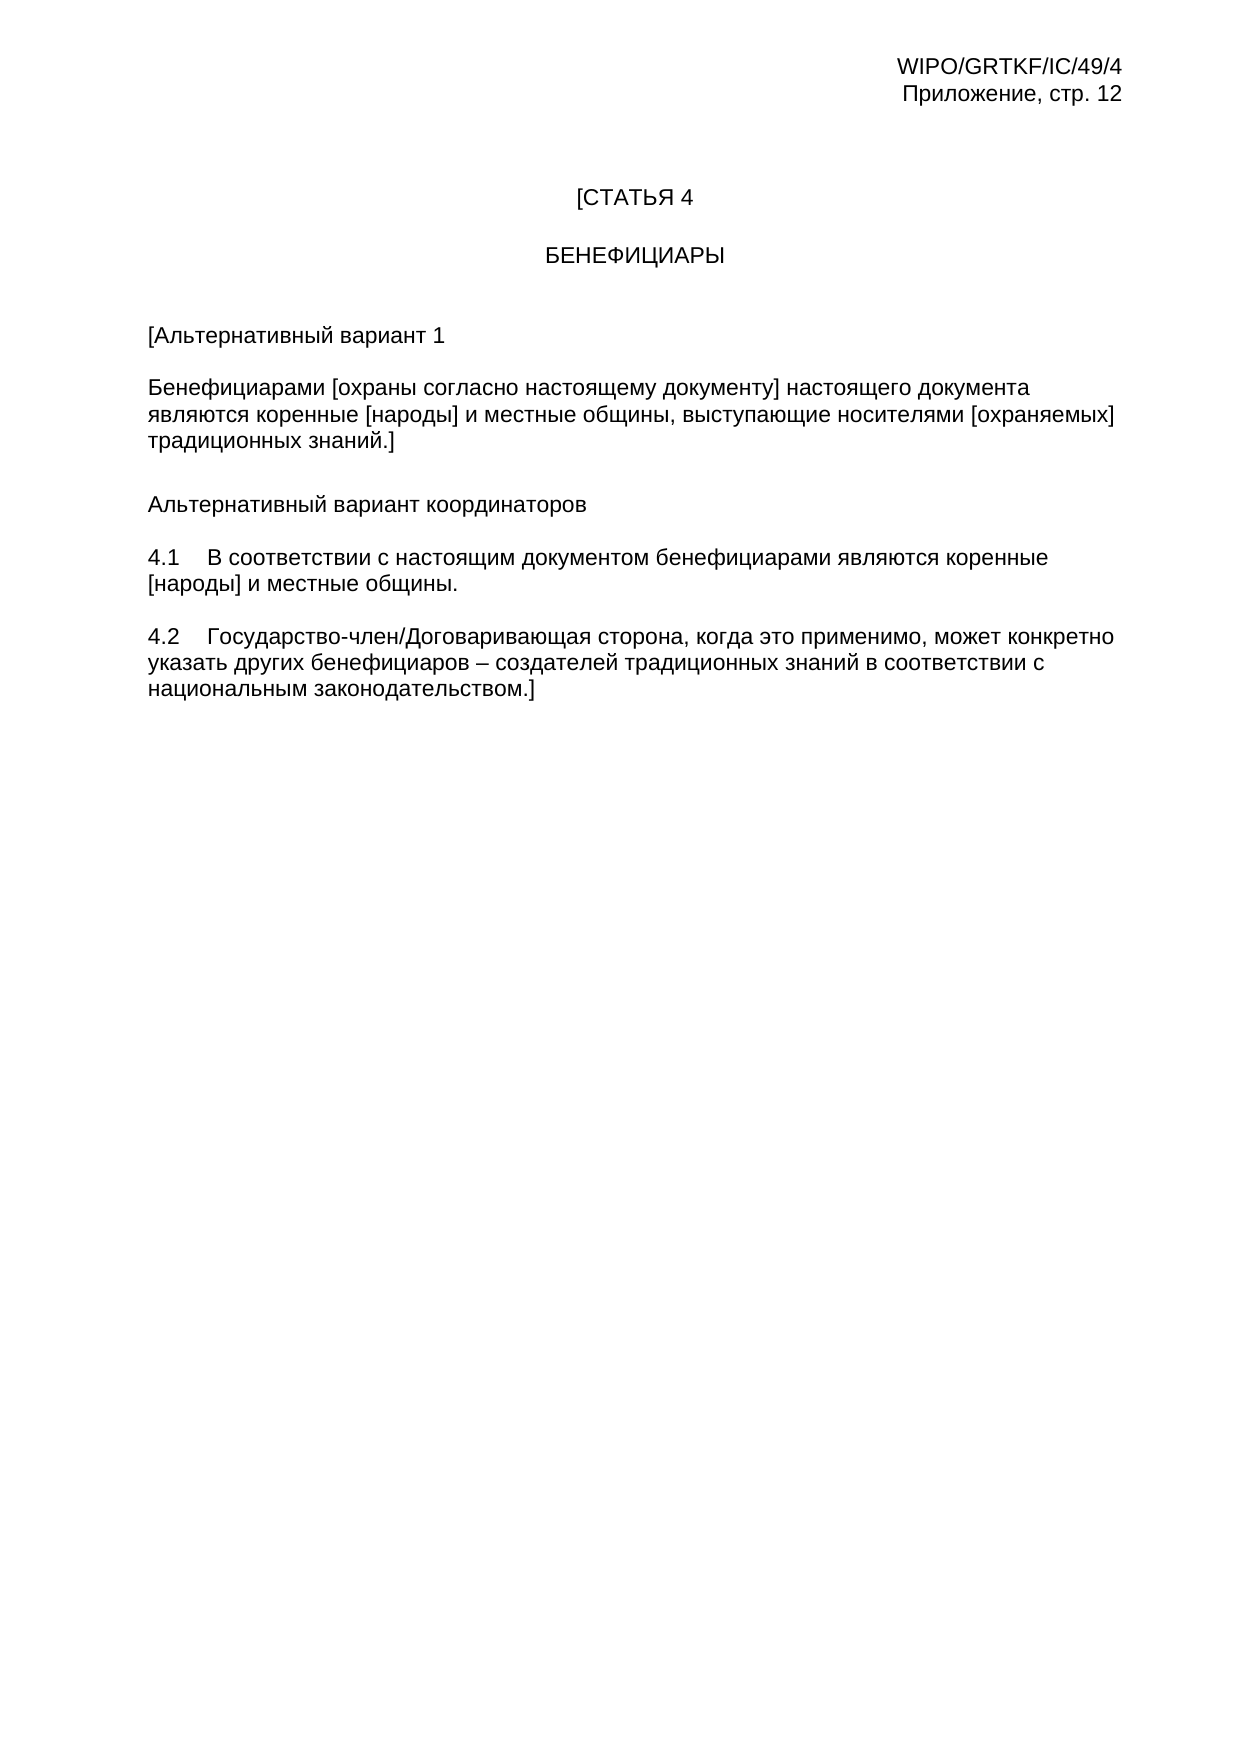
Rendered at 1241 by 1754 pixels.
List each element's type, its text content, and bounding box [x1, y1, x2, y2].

subtitle [СТАТЬЯ 4 [148, 183, 1122, 210]
text [Альтернативный вариант 1 [148, 322, 1122, 348]
text БЕНЕФИЦИАРЫ [148, 242, 1122, 269]
text Бенефициарами [охраны согласно настоящему документу] настоящего документа являются коренные [народы] и местные общины, выступающие носителями [охраняемых] традиционных знаний.] [148, 374, 1122, 453]
text Альтернативный вариант координаторов [148, 491, 1122, 517]
text 4.1 В соответствии с настоящим документом бенефициарами являются коренные [народы] и местные общины. [148, 543, 1122, 596]
text 4.2 Государство-член/Договаривающая сторона, когда это применимо, может конкретно указать других бенефициаров – создателей традиционных знаний в соответствии с национальным законодательством.] [148, 623, 1122, 702]
